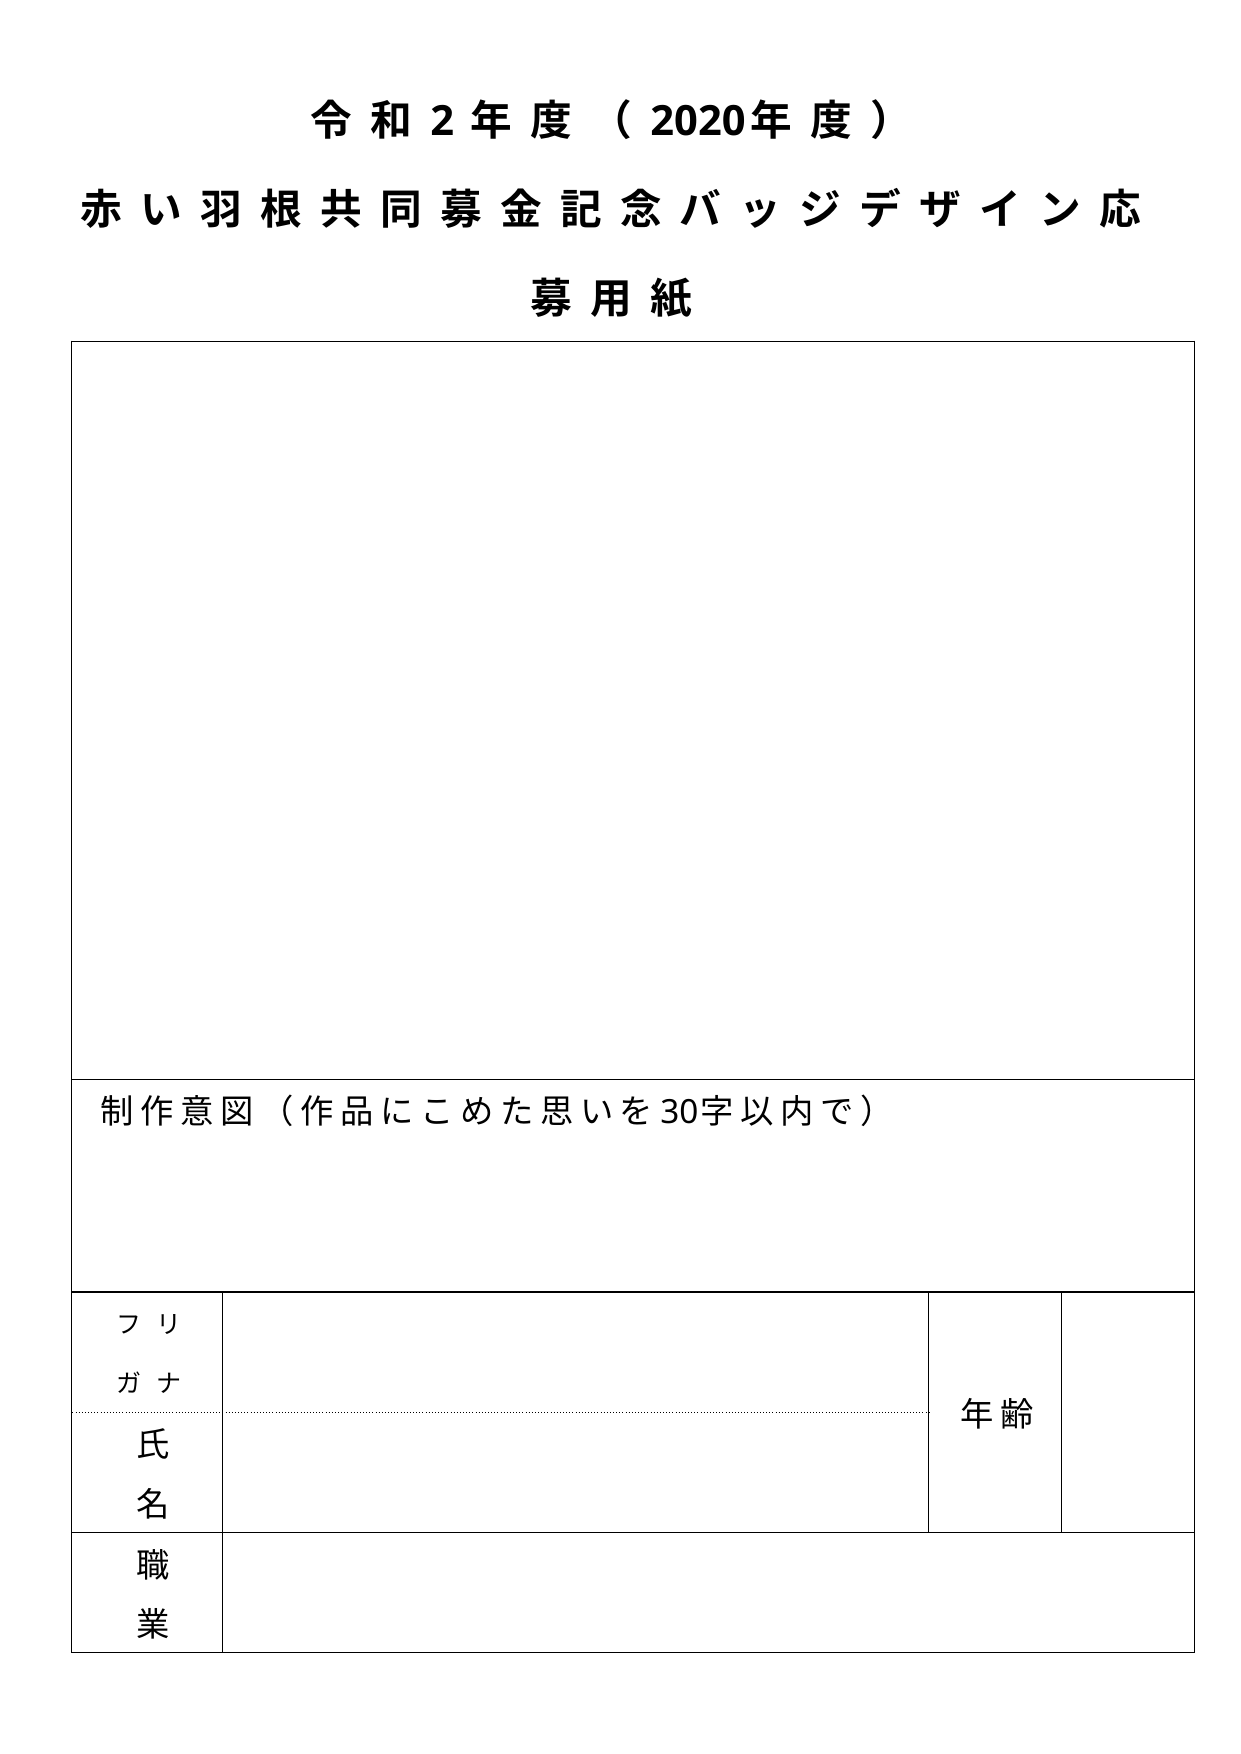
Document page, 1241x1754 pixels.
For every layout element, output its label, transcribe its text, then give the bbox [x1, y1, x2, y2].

table_cell [223, 1412, 928, 1532]
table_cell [223, 1533, 1194, 1652]
table_cell 職 業 [72, 1533, 222, 1652]
text 令和2年度（2020年度） [60, 72, 1180, 162]
table_cell 制作意図（作品にこめた思いを30字以内で） [72, 1080, 1194, 1291]
table_cell [223, 1293, 928, 1412]
table_cell フリガナ [72, 1293, 222, 1412]
table_cell 年齢 [929, 1293, 1061, 1532]
table_cell 氏 名 [72, 1412, 222, 1532]
table_cell [1062, 1293, 1194, 1532]
text 赤い羽根共同募金記念バッジデザイン応募用紙 [60, 162, 1180, 341]
table_header [72, 342, 1194, 1079]
